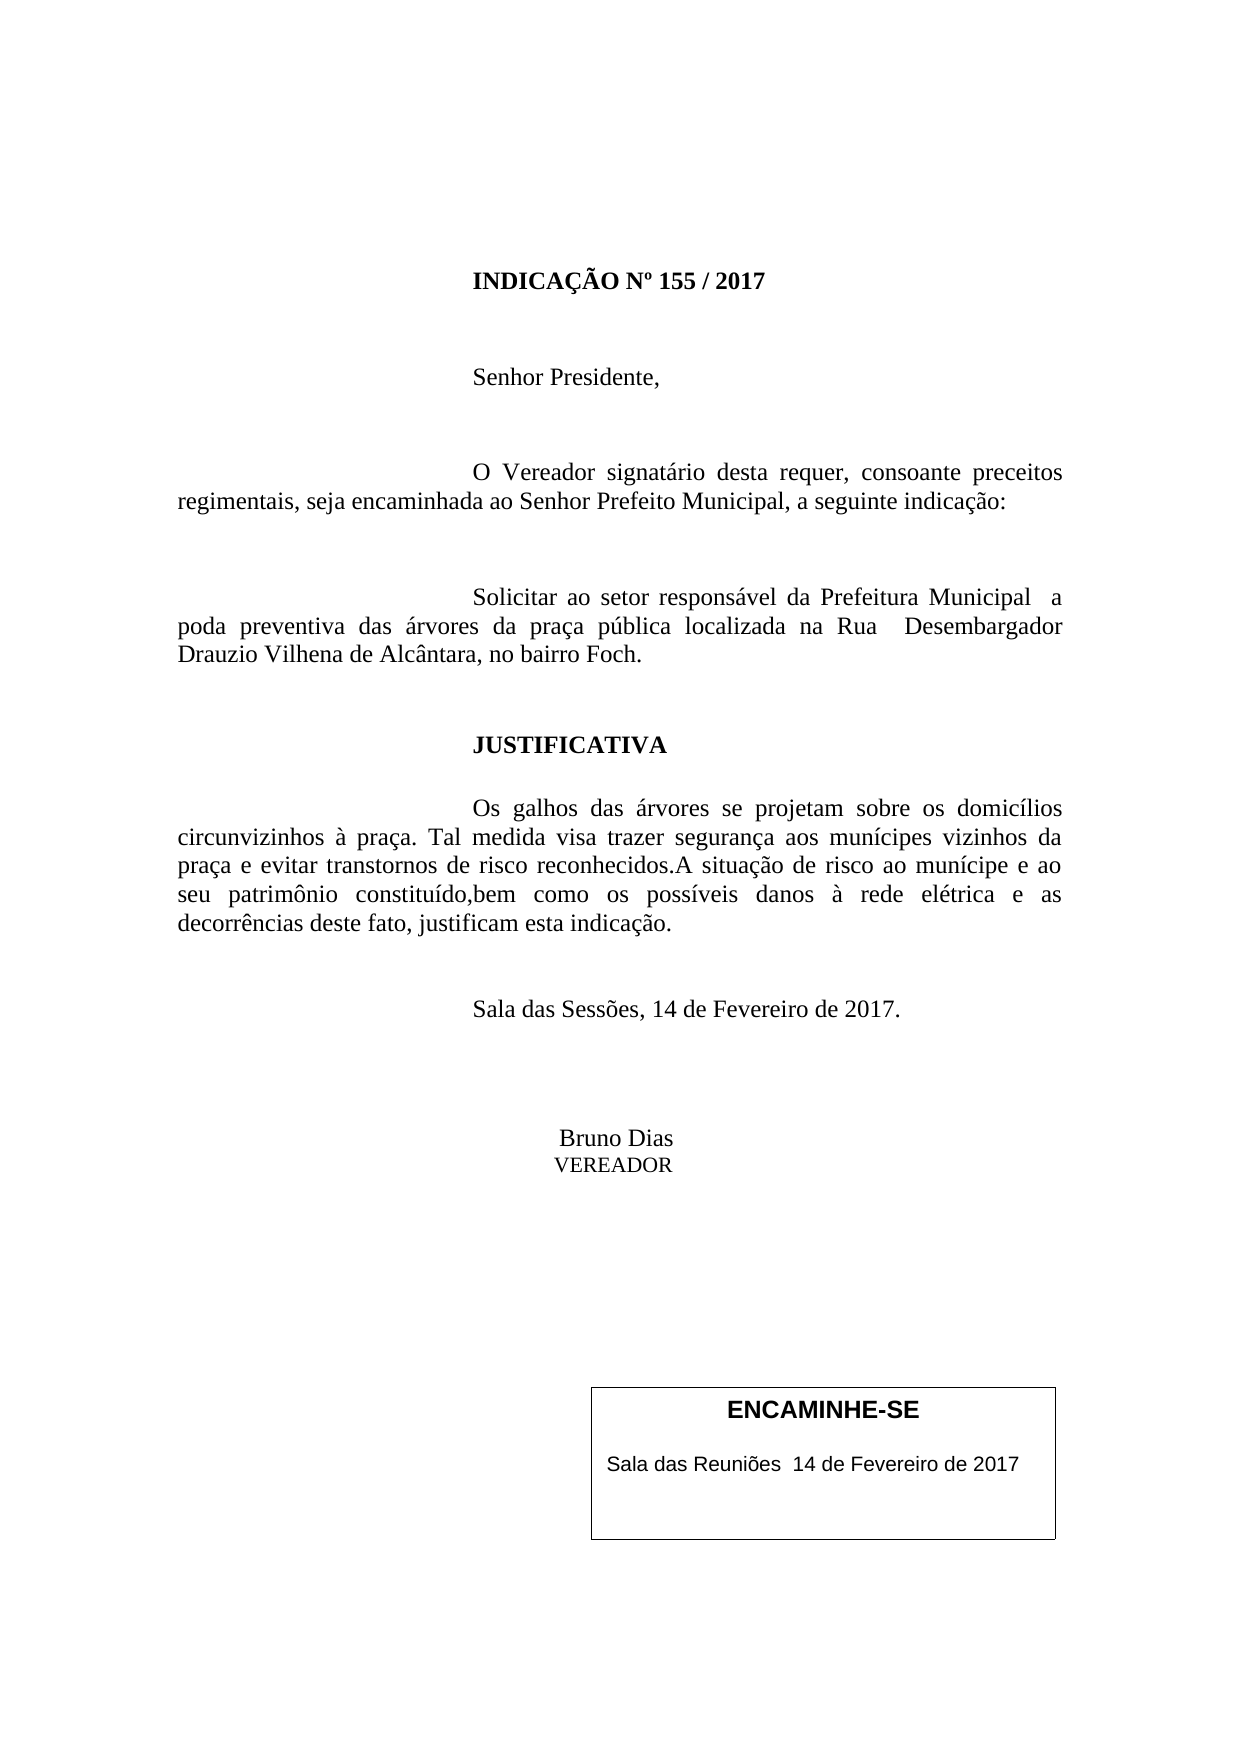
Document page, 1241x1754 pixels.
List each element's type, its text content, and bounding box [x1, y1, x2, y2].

text O Vereador signatário desta requer, consoante preceitos regimentais, seja encaminhada ao Senhor Prefeito Municipal, a seguinte indicação: [177, 457, 1063, 515]
text Sala das Sessões, 14 de Fevereiro de 2017. [472, 994, 1063, 1023]
text INDICAÇÃO Nº 155 / 2017 [472, 266, 1063, 294]
text JUSTIFICATIVA [177, 731, 1004, 759]
table_header Bruno Dias [170, 1124, 1056, 1152]
text Os galhos das árvores se projetam sobre os domicílios circunvizinhos à praça. Tal medida visa trazer segurança aos munícipes vizinhos da praça e evitar transtornos de risco reconhecidos.A situação de risco ao munícipe e ao seu patrimônio constituído,bem como os possíveis danos à rede elétrica e as decorrências deste fato, justificam esta indicação. [177, 793, 1063, 937]
text Solicitar ao setor responsável da Prefeitura Municipal a poda preventiva das árvores da praça pública localizada na Rua Desembargador Drauzio Vilhena de Alcântara, no bairro Foch. [177, 582, 1063, 668]
table_cell VEREADOR [170, 1152, 1056, 1181]
text Senhor Presidente, [472, 362, 1063, 390]
